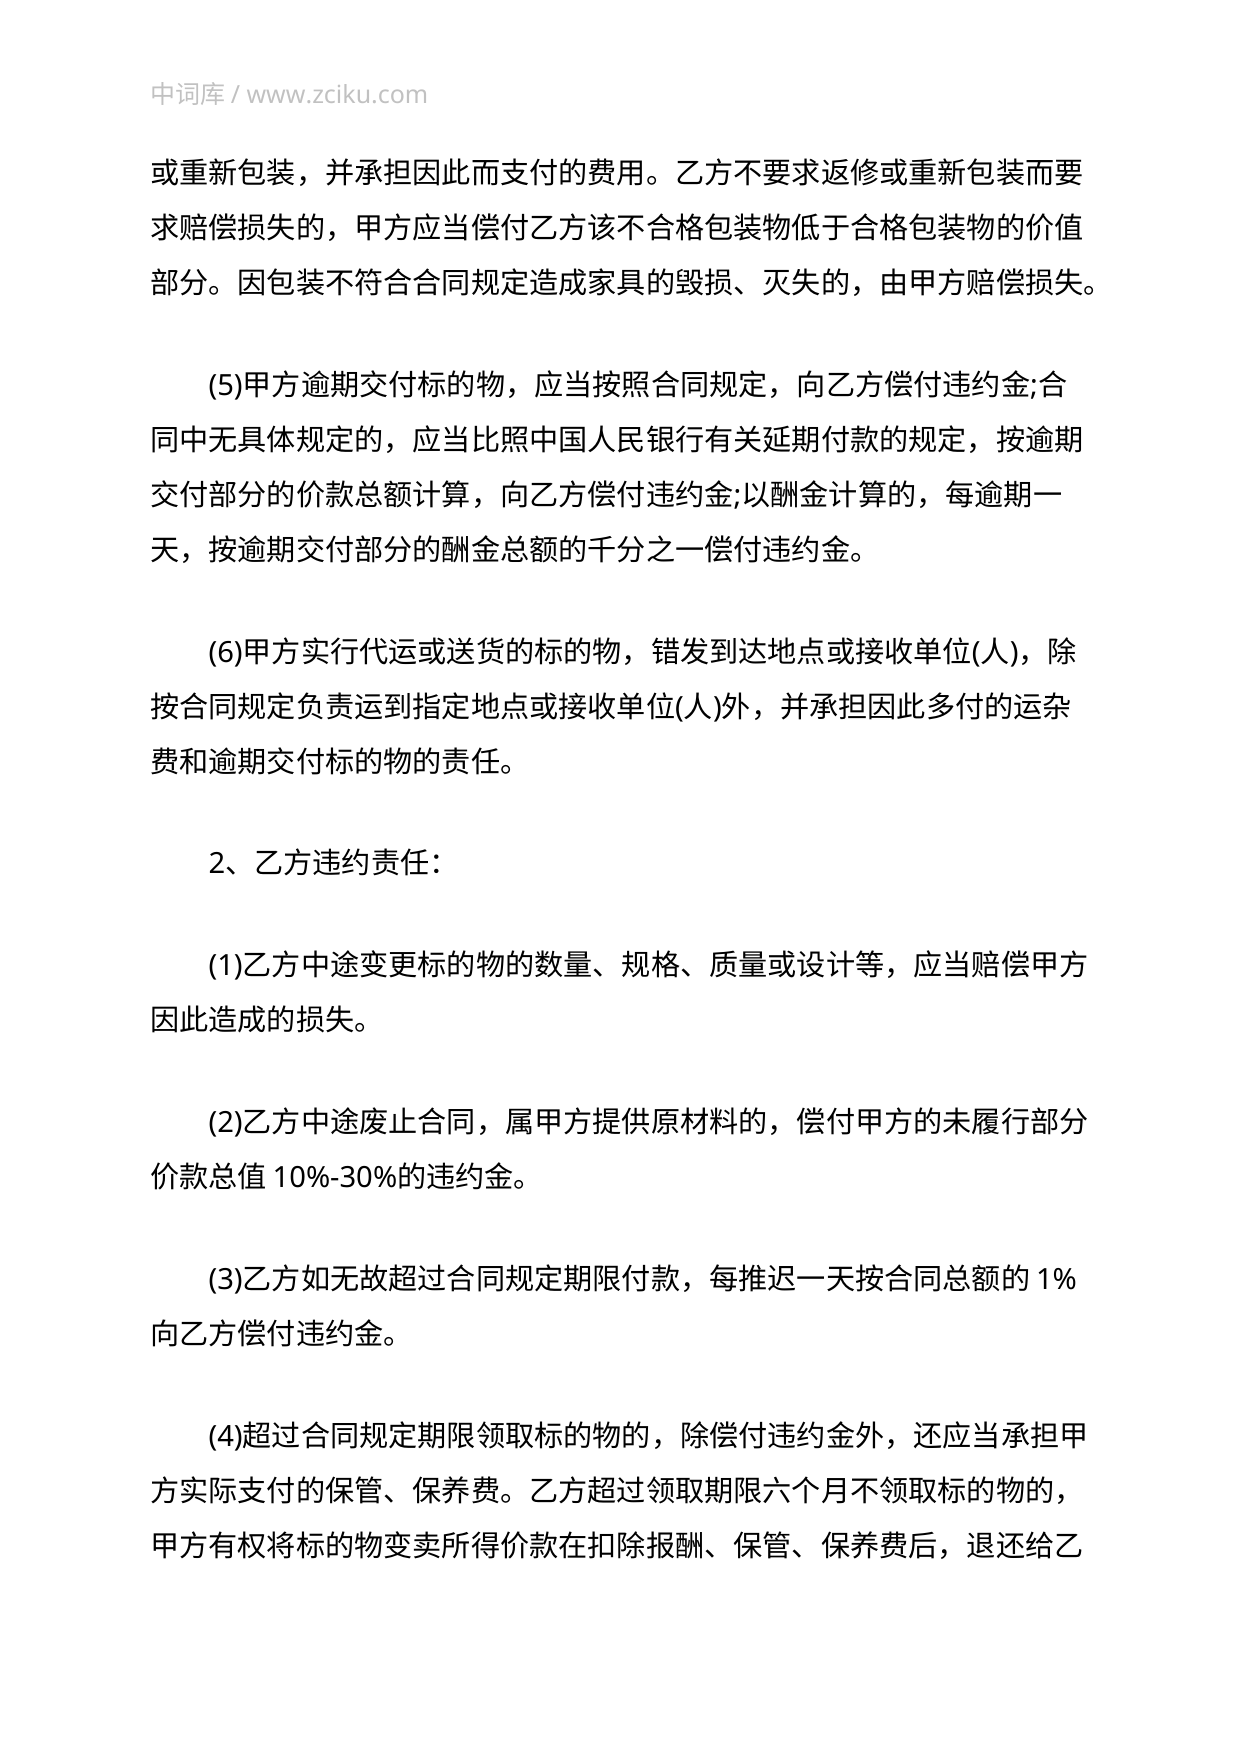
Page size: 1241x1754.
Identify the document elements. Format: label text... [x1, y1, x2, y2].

text (1)乙方中途变更标的物的数量、规格、质量或设计等，应当赔偿甲方因此造成的损失。 [150, 942, 1090, 1039]
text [150, 1412, 1090, 1565]
text (3)乙方如无故超过合同规定期限付款，每推迟一天按合同总额的1%向乙方偿付违约金。 [150, 1256, 1090, 1353]
text (6)甲方实行代运或送货的标的物，错发到达地点或接收单位(人)，除按合同规定负责运到指定地点或接收单位(人)外，并承担因此多付的运杂费和逾期交付标的物的责任。 [150, 628, 1090, 781]
text 2、乙方违约责任： [150, 840, 1090, 882]
text (5)甲方逾期交付标的物，应当按照合同规定，向乙方偿付违约金;合同中无具体规定的，应当比照中国人民银行有关延期付款的规定，按逾期交付部分的价款总额计算，向乙方偿付违约金;以酬金计算的，每逾期一天，按逾期交付部分的酬金总额的千分之一偿付违约金。 [150, 362, 1090, 569]
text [150, 150, 1090, 302]
text (2)乙方中途废止合同，属甲方提供原材料的，偿付甲方的未履行部分价款总值10%-30%的违约金。 [150, 1099, 1090, 1196]
